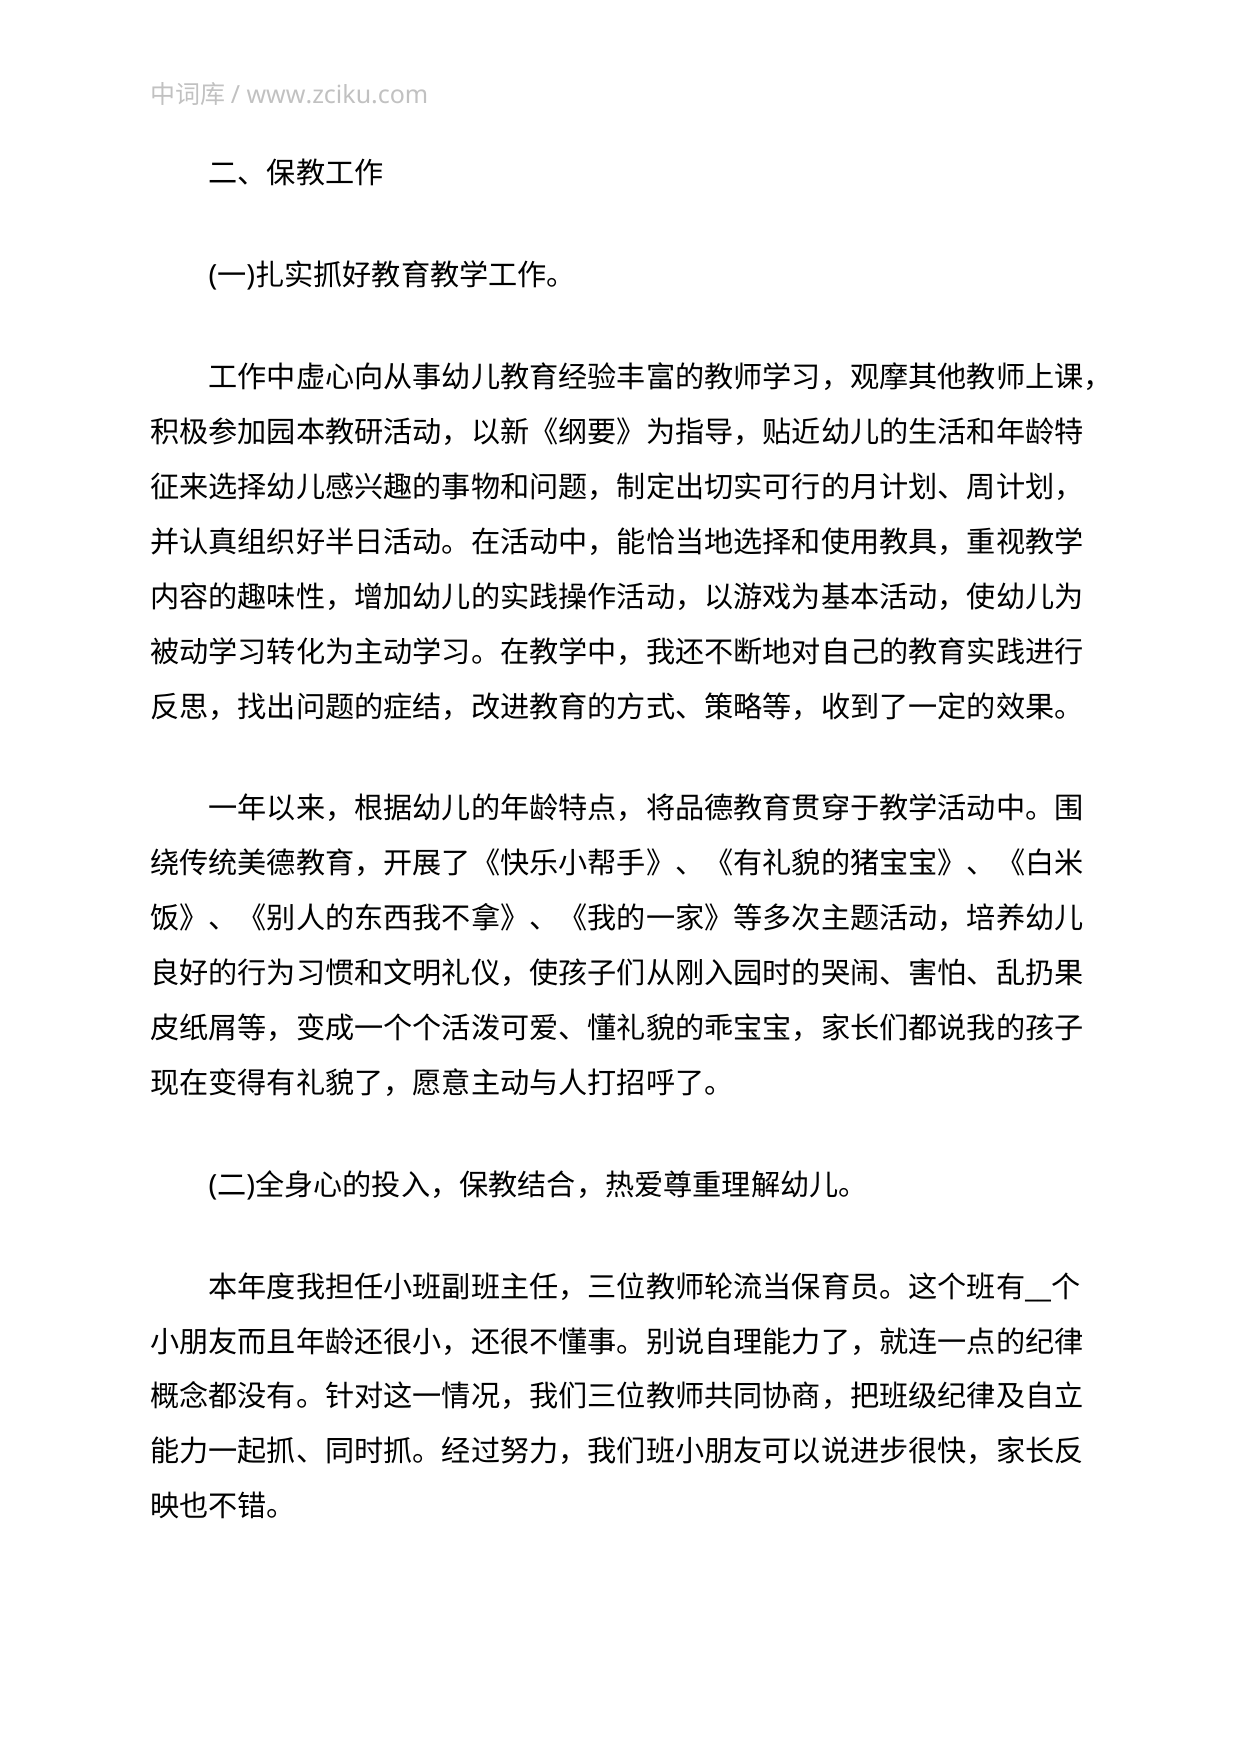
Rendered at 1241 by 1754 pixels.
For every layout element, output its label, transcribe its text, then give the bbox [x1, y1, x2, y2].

text 一年以来，根据幼儿的年龄特点，将品德教育贯穿于教学活动中。围绕传统美德教育，开展了《快乐小帮手》、《有礼貌的猪宝宝》、《白米饭》、《别人的东西我不拿》、《我的一家》等多次主题活动，培养幼儿良好的行为习惯和文明礼仪，使孩子们从刚入园时的哭闹、害怕、乱扔果皮纸屑等，变成一个个活泼可爱、懂礼貌的乖宝宝，家长们都说我的孩子现在变得有礼貌了，愿意主动与人打招呼了。 [150, 785, 1090, 1102]
text 本年度我担任小班副班主任，三位教师轮流当保育员。这个班有__个小朋友而且年龄还很小，还很不懂事。别说自理能力了，就连一点的纪律概念都没有。针对这一情况，我们三位教师共同协商，把班级纪律及自立能力一起抓、同时抓。经过努力，我们班小朋友可以说进步很快，家长反映也不错。 [150, 1263, 1090, 1525]
text (一)扎实抓好教育教学工作。 [150, 252, 1090, 294]
text 工作中虚心向从事幼儿教育经验丰富的教师学习，观摩其他教师上课，积极参加园本教研活动，以新《纲要》为指导，贴近幼儿的生活和年龄特征来选择幼儿感兴趣的事物和问题，制定出切实可行的月计划、周计划，并认真组织好半日活动。在活动中，能恰当地选择和使用教具，重视教学内容的趣味性，增加幼儿的实践操作活动，以游戏为基本活动，使幼儿为被动学习转化为主动学习。在教学中，我还不断地对自己的教育实践进行反思，找出问题的症结，改进教育的方式、策略等，收到了一定的效果。 [150, 354, 1090, 725]
text 二、保教工作 [150, 150, 1090, 192]
text (二)全身心的投入，保教结合，热爱尊重理解幼儿。 [150, 1161, 1090, 1203]
